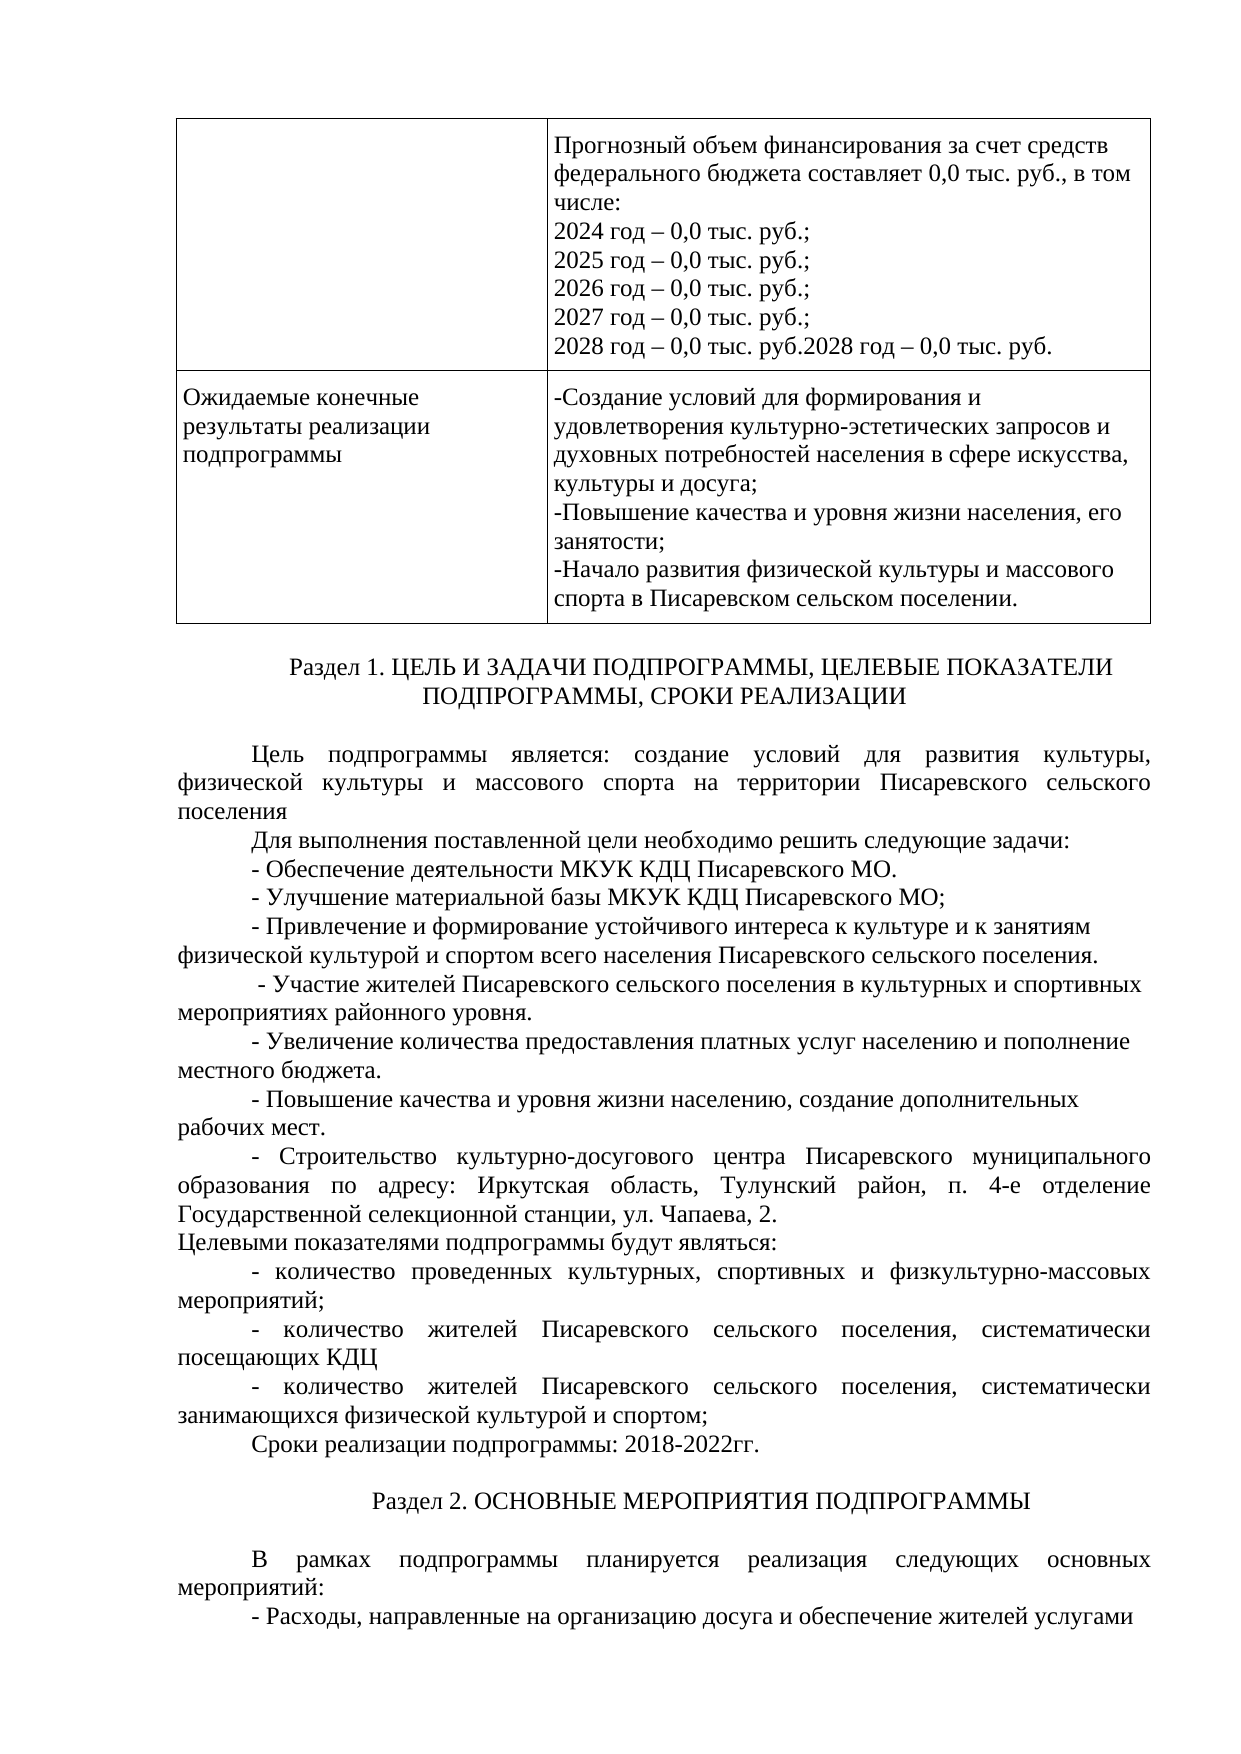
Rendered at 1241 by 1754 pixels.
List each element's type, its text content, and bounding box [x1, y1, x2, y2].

text Раздел 2. ОСНОВНЫЕ МЕРОПРИЯТИЯ ПОДПРОГРАММЫ [177, 1486, 1152, 1515]
text В рамках подпрограммы планируется реализация следующих основных мероприятий: [177, 1544, 1152, 1601]
text - количество жителей Писаревского сельского поселения, систематически занимающихся физической культурой и спортом; [177, 1371, 1152, 1429]
text - Строительство культурно-досугового центра Писаревского муниципального образования по адресу: Иркутская область, Тулунский район, п. 4-е отделение Государственной селекционной станции, ул. Чапаева, 2. [177, 1141, 1152, 1227]
text Целевыми показателями подпрограммы будут являться: [177, 1227, 1152, 1256]
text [177, 1601, 1152, 1630]
text - Участие жителей Писаревского сельского поселения в культурных и спортивных мероприятиях районного уровня. [177, 969, 1152, 1026]
text Сроки реализации подпрограммы: 2018-2022гг. [177, 1429, 1152, 1457]
text - количество жителей Писаревского сельского поселения, систематически посещающих КДЦ [177, 1314, 1152, 1371]
text - Привлечение и формирование устойчивого интереса к культуре и к занятиям физической культурой и спортом всего населения Писаревского сельского поселения. [177, 911, 1152, 969]
text Цель подпрограммы является: создание условий для развития культуры, физической культуры и массового спорта на территории Писаревского сельского поселения [177, 739, 1152, 825]
text - Повышение качества и уровня жизни населению, создание дополнительных рабочих мест. [177, 1084, 1152, 1141]
text - Обеспечение деятельности МКУК КДЦ Писаревского МО. [177, 854, 1152, 882]
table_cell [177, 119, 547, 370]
text - Улучшение материальной базы МКУК КДЦ Писаревского МО; [177, 882, 1152, 911]
text - Увеличение количества предоставления платных услуг населению и пополнение местного бюджета. [177, 1026, 1152, 1084]
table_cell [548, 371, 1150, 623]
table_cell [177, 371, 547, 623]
text Для выполнения поставленной цели необходимо решить следующие задачи: [177, 825, 1152, 854]
text Раздел 1. ЦЕЛЬ И ЗАДАЧИ ПОДПРОГРАММЫ, ЦЕЛЕВЫЕ ПОКАЗАТЕЛИ ПОДПРОГРАММЫ, СРОКИ РЕАЛИЗАЦИИ [177, 652, 1152, 710]
text - количество проведенных культурных, спортивных и физкультурно-массовых мероприятий; [177, 1256, 1152, 1314]
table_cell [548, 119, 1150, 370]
